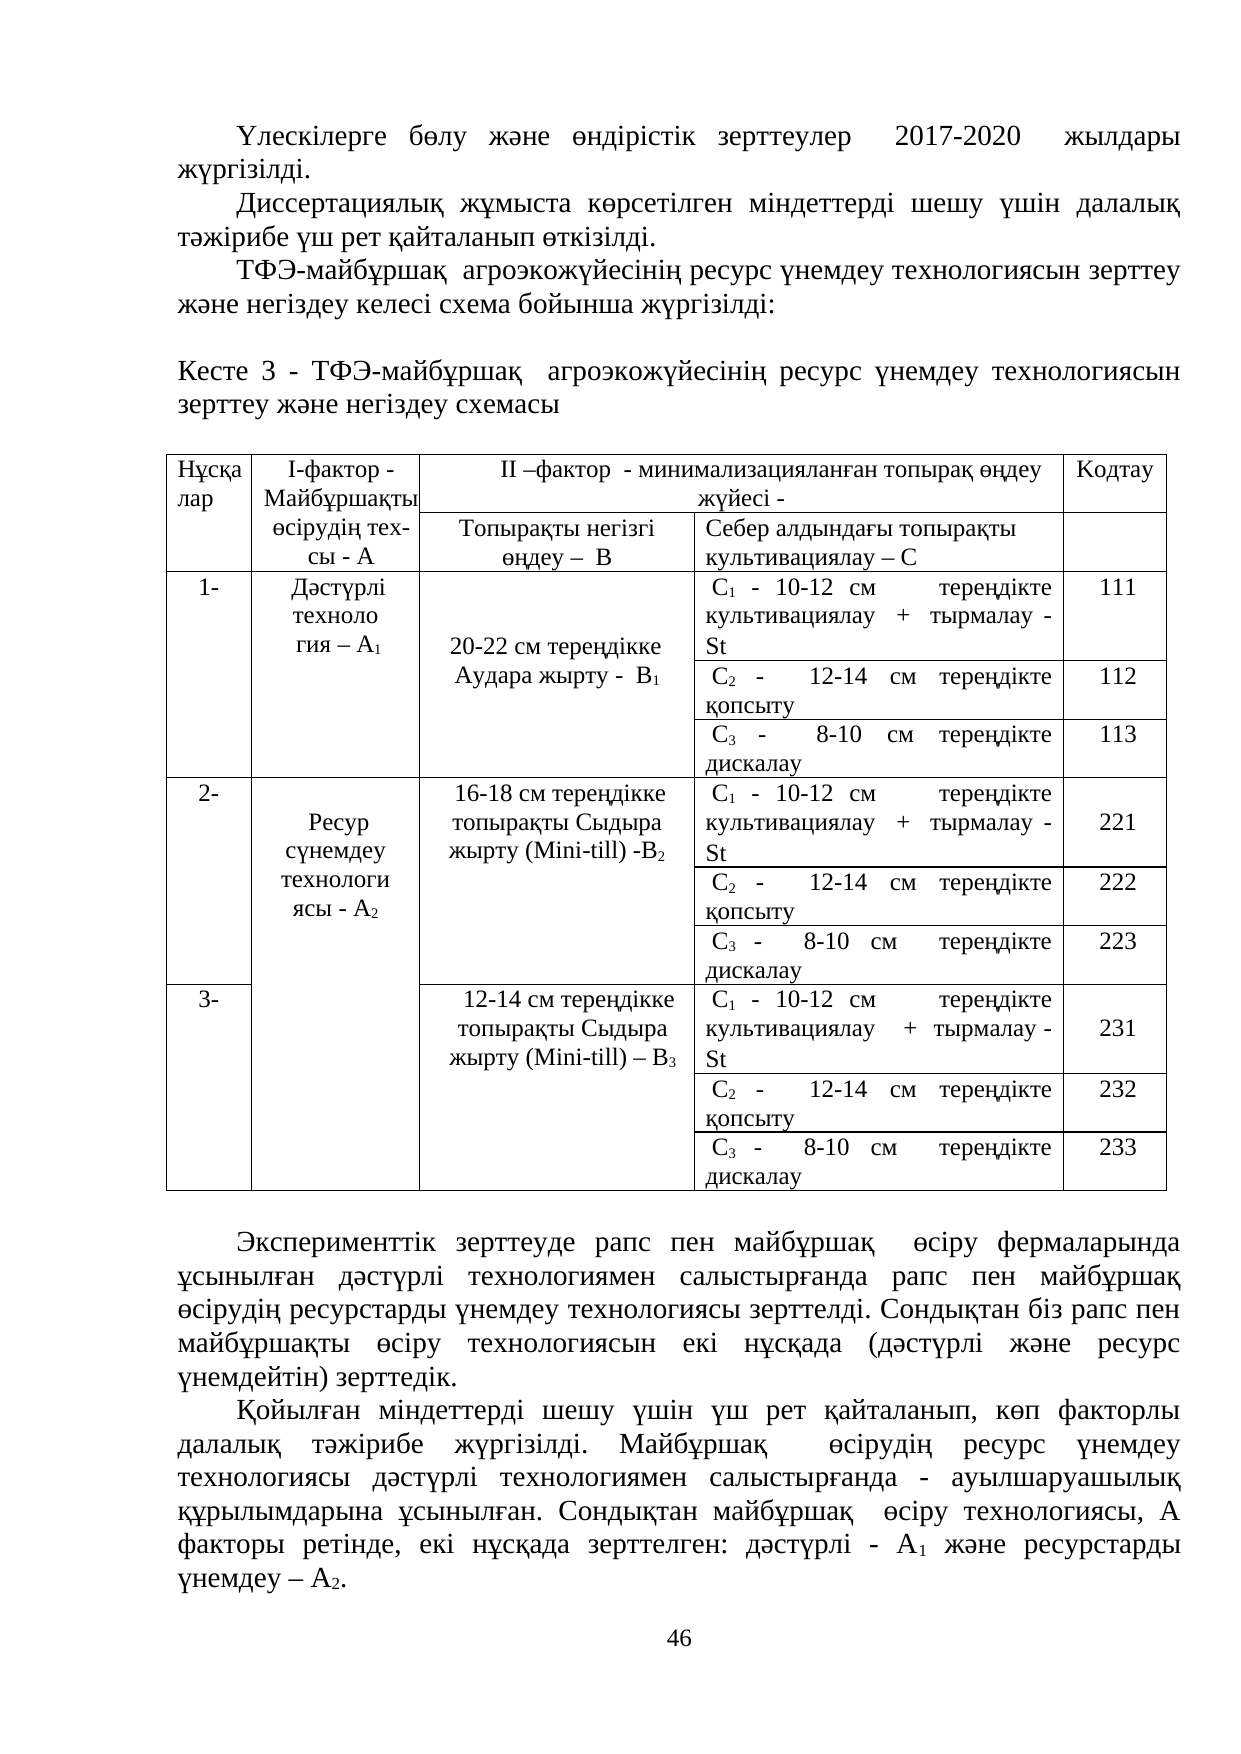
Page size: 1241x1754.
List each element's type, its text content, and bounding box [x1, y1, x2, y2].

table_cell 223 [1064, 926, 1166, 983]
table_cell С1 - 10-12 см тереңдікте культивациялау + тырмалау -St [695, 985, 1063, 1073]
table_cell С3 - 8-10 см тереңдікте дискалау [695, 720, 1063, 777]
table_cell 1- [167, 572, 251, 777]
table_cell 231 [1064, 985, 1166, 1073]
table_cell С1 - 10-12 см тереңдікте культивациялау + тырмалау -St [695, 572, 1063, 660]
table_cell 113 [1064, 720, 1166, 777]
table_header Kодтау [1064, 455, 1166, 512]
table_cell С1 - 10-12 см тереңдікте культивациялау + тырмалау -St [695, 778, 1063, 866]
table_cell [1064, 513, 1166, 571]
table_cell 2- [167, 778, 251, 983]
table_cell Топырақты негізгі өңдеу – В [420, 513, 694, 571]
table_cell 112 [1064, 661, 1166, 718]
table_cell С2 - 12-14 см тереңдікте қопсыту [695, 868, 1063, 925]
table_cell С2 - 12-14 см тереңдікте қопсыту [695, 661, 1063, 718]
table_cell 221 [1064, 778, 1166, 866]
table_cell С3 - 8-10 см тереңдікте дискалау [695, 926, 1063, 983]
table_cell 20-22 см тереңдікке Аудара жырту - В1 [420, 572, 694, 777]
table_cell С2 - 12-14 см тереңдікте қопсыту [695, 1074, 1063, 1131]
text Кесте 3 - ТФЭ-майбұршақ агроэкожүйесінің ресурс үнемдеу технологиясын зерттеу және негіздеу схемасы [177, 353, 1181, 420]
table_header II –фактор - минимализацияланған топырақ өңдеу жүйесі - [420, 455, 1063, 512]
text Қойылған міндеттерді шешу үшін үш рет қайталанып, көп факторлы далалық тәжірибе жүргізілді. Майбұршақ өсірудің ресурс үнемдеу технологиясы дәстүрлі технологиямен салыстырғанда - ауылшаруашылық құрылымдарына ұсынылған. Сондықтан майбұршақ өсіру технологиясы, А факторы ретінде, екі нұсқада зерттелген: дәстүрлі - А1 және ресурстарды үнемдеу – А2. [177, 1392, 1181, 1593]
table_cell 16-18 см тереңдікке топырақты Сыдыра жырту (Mini-till) -В2 [420, 778, 694, 983]
table_cell Себер алдындағы топырақты культивациялау – С [695, 513, 1063, 571]
table_cell 3- [167, 985, 251, 1190]
text Диссертациялық жұмыста көрсетілген міндеттерді шешу үшін далалық тәжірибе үш рет қайталанып өткізілді. [177, 185, 1181, 252]
table_cell Дәстүрлі техноло гия – А1 [252, 572, 419, 777]
table_header I-фактор - Майбұршақты өсірудің тех-сы - А [252, 455, 419, 571]
text Эксперименттік зерттеуде рапс пен майбұршақ өсіру фермаларында ұсынылған дәстүрлі технологиямен салыстырғанда рапс пен майбұршақ өсірудің ресурстарды үнемдеу технологиясы зерттелді. Сондықтан біз рапс пен майбұршақты өсіру технологиясын екі нұсқада (дәстүрлі және ресурс үнемдейтін) зерттедік. [177, 1224, 1181, 1392]
table_cell 232 [1064, 1074, 1166, 1131]
table_cell Ресурсүнемдеу технологиясы - А2 [252, 778, 419, 1190]
table_header Нұсқалар [167, 455, 251, 571]
table_cell 111 [1064, 572, 1166, 660]
table_cell С3 - 8-10 см тереңдікте дискалау [695, 1133, 1063, 1190]
table_cell 12-14 см тереңдікке топырақты Сыдыра жырту (Mini-till) – В3 [420, 985, 694, 1190]
text Үлескілерге бөлу және өндірістік зерттеулер 2017-2020 жылдары жүргізілді. [177, 118, 1181, 185]
table_cell 233 [1064, 1133, 1166, 1190]
text ТФЭ-майбұршақ агроэкожүйесінің ресурс үнемдеу технологиясын зерттеу және негіздеу келесі схема бойынша жүргізілді: [177, 252, 1181, 319]
table_cell 222 [1064, 868, 1166, 925]
